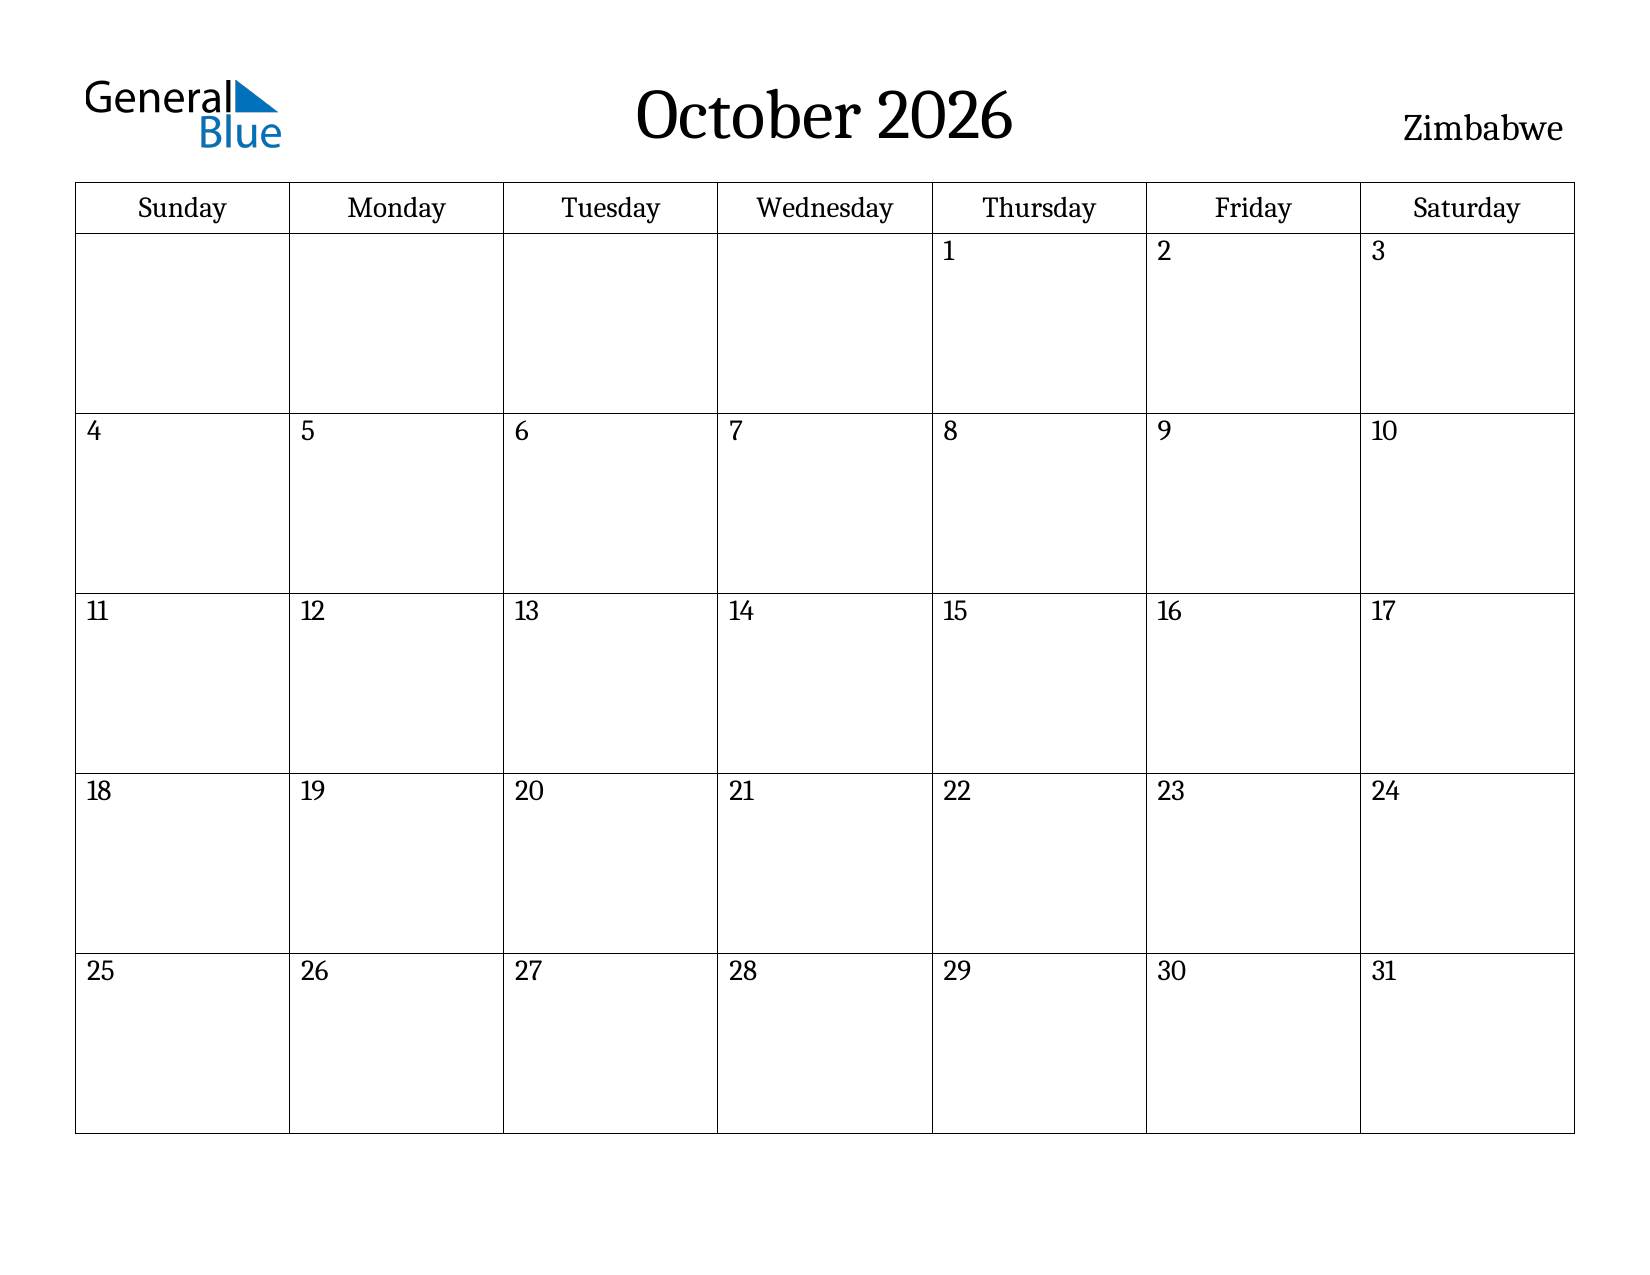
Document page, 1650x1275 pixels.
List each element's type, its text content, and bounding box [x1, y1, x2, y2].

table_cell 5 [290, 414, 503, 447]
table_cell [504, 988, 717, 1133]
table_cell 29 [933, 954, 1146, 987]
table_cell [718, 267, 932, 413]
table_cell [76, 267, 289, 413]
table_cell [1147, 988, 1360, 1133]
table_cell [504, 267, 717, 413]
table_cell 17 [1361, 594, 1574, 627]
table_cell 2 [1147, 234, 1360, 267]
table_cell [76, 988, 289, 1133]
table_cell 31 [1361, 954, 1574, 987]
table_cell [933, 267, 1146, 413]
table_cell 19 [290, 774, 503, 807]
picture [86, 80, 281, 148]
table_cell 20 [504, 774, 717, 807]
table_cell 18 [76, 774, 289, 807]
table_cell 21 [718, 774, 932, 807]
table_cell 1 [933, 234, 1146, 267]
table_cell 23 [1147, 774, 1360, 807]
table_cell [1147, 808, 1360, 953]
table_cell Saturday [1361, 183, 1574, 233]
table_cell Wednesday [718, 183, 932, 233]
table_cell [718, 627, 932, 773]
table_cell [1361, 808, 1574, 953]
table_cell [290, 988, 503, 1133]
table_cell 28 [718, 954, 932, 987]
table_cell 6 [504, 414, 717, 447]
table_cell 14 [718, 594, 932, 627]
table_cell [718, 808, 932, 953]
table_cell Sunday [76, 183, 289, 233]
table_cell Thursday [933, 183, 1146, 233]
table_cell [1361, 627, 1574, 773]
table_header Zimbabwe [1146, 75, 1574, 182]
table_cell [1147, 627, 1360, 773]
table_cell [76, 808, 289, 953]
table_cell [504, 234, 717, 267]
table_cell [76, 627, 289, 773]
table_cell [290, 267, 503, 413]
table_cell [290, 808, 503, 953]
table_cell 3 [1361, 234, 1574, 267]
table_cell [933, 988, 1146, 1133]
table_cell [1147, 448, 1360, 593]
table_cell [1147, 267, 1360, 413]
table_cell 22 [933, 774, 1146, 807]
table_cell [933, 808, 1146, 953]
table_cell 11 [76, 594, 289, 627]
table_cell [290, 448, 503, 593]
table_cell [718, 988, 932, 1133]
table_cell [1361, 988, 1574, 1133]
table_cell [718, 234, 932, 267]
table_cell [504, 448, 717, 593]
table_cell 12 [290, 594, 503, 627]
table_cell 13 [504, 594, 717, 627]
table_cell 9 [1147, 414, 1360, 447]
table_cell 25 [76, 954, 289, 987]
table_cell 15 [933, 594, 1146, 627]
table_cell 7 [718, 414, 932, 447]
table_cell Tuesday [504, 183, 717, 233]
table_cell 8 [933, 414, 1146, 447]
table_cell 26 [290, 954, 503, 987]
table_cell [504, 808, 717, 953]
table_cell 24 [1361, 774, 1574, 807]
table_cell [933, 448, 1146, 593]
table_cell [290, 627, 503, 773]
table_cell [76, 448, 289, 593]
table_cell Friday [1147, 183, 1360, 233]
table_cell 4 [76, 414, 289, 447]
table_cell Monday [290, 183, 503, 233]
table_cell [933, 627, 1146, 773]
table_cell 10 [1361, 414, 1574, 447]
table_header October 2026 [504, 75, 1146, 182]
table_cell [1361, 267, 1574, 413]
table_cell [718, 448, 932, 593]
table_cell 27 [504, 954, 717, 987]
table_cell [76, 234, 289, 267]
table_cell 30 [1147, 954, 1360, 987]
table_cell [290, 234, 503, 267]
table_cell [1361, 448, 1574, 593]
table_cell [504, 627, 717, 773]
table_header [76, 75, 503, 182]
table_cell 16 [1147, 594, 1360, 627]
